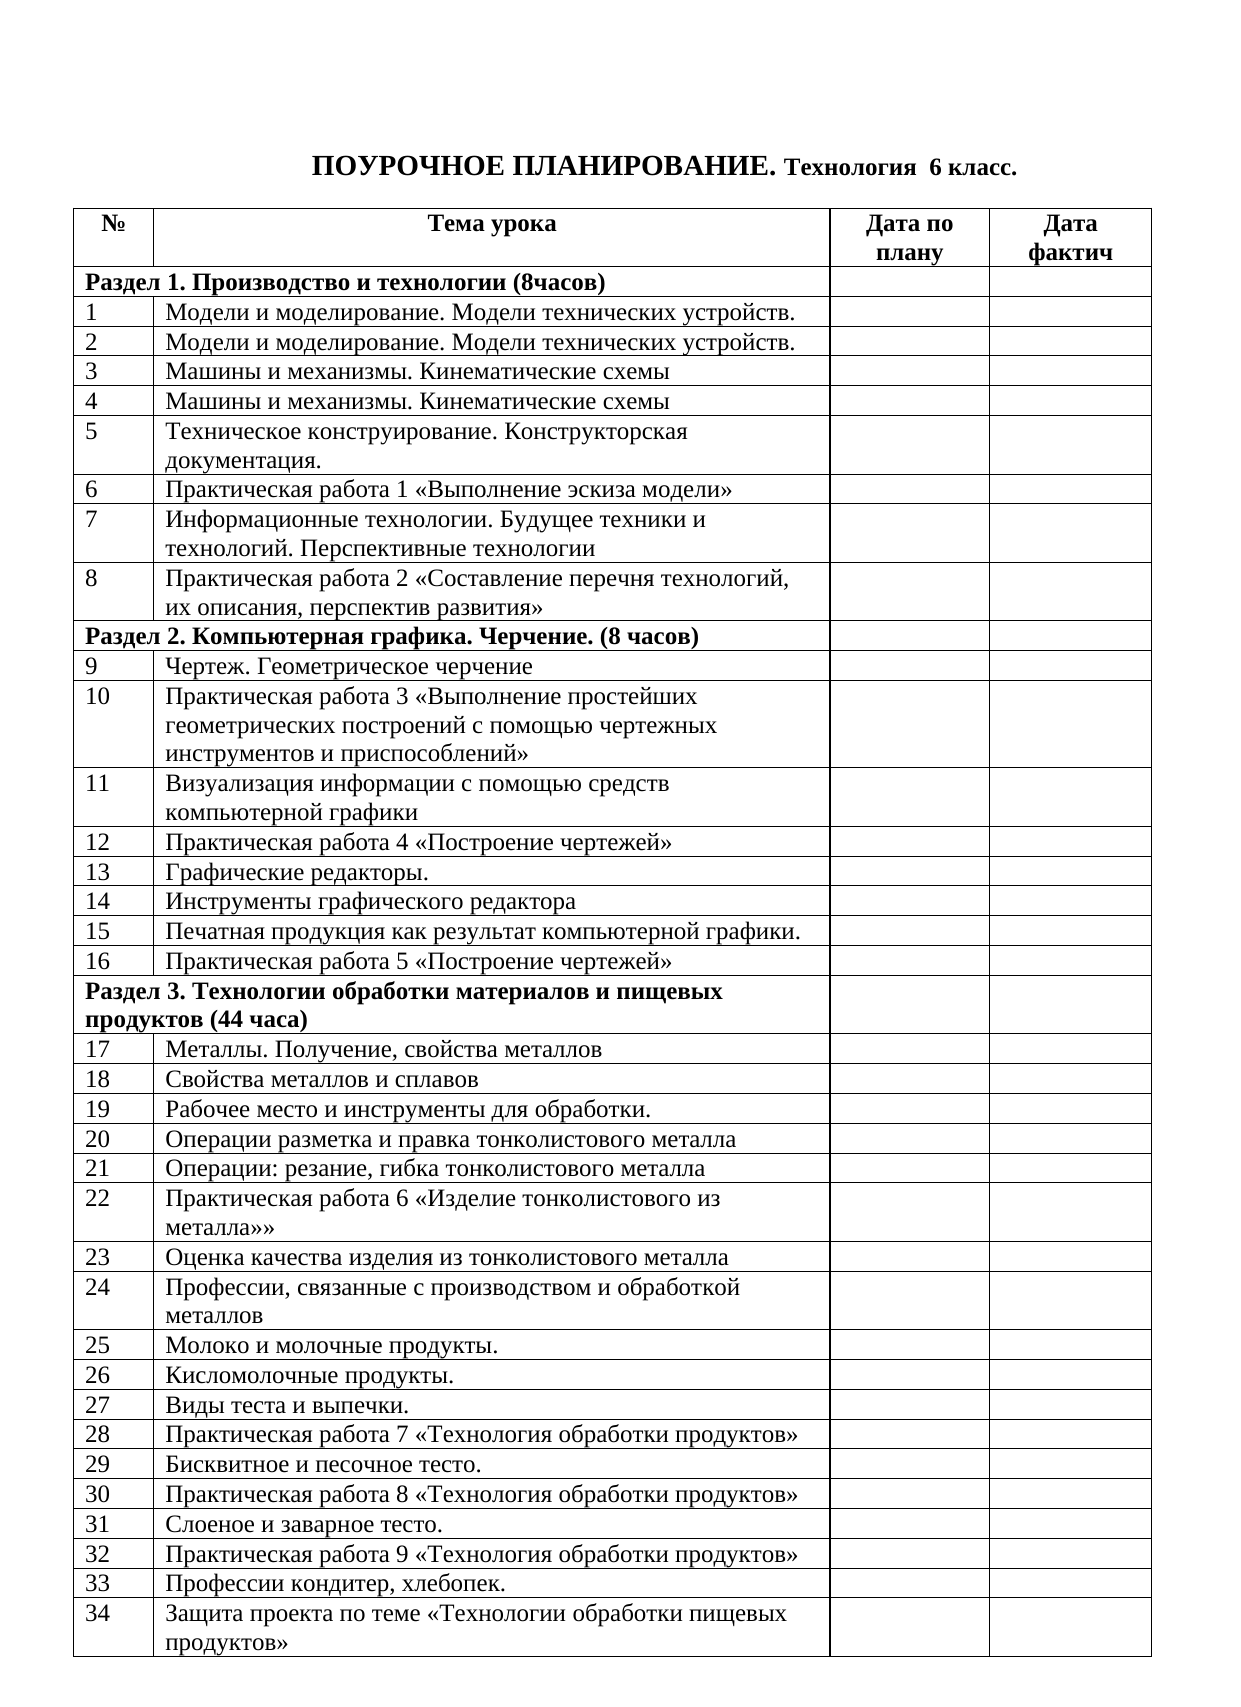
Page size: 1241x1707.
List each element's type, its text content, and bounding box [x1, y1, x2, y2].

table_cell 20 [74, 1124, 153, 1152]
table_cell [990, 916, 1151, 945]
table_cell [831, 857, 989, 885]
table_cell [990, 621, 1151, 650]
table_cell Модели и моделирование. Модели технических устройств. [154, 297, 829, 326]
table_cell Оценка качества изделия из тонколистового металла [154, 1242, 829, 1271]
table_cell Практическая работа 5 «Построение чертежей» [154, 946, 829, 975]
table_cell [831, 1569, 989, 1597]
table_cell 14 [74, 886, 153, 915]
table_cell [990, 1390, 1151, 1418]
table_cell [831, 1509, 989, 1538]
table_cell Практическая работа 8 «Технология обработки продуктов» [154, 1479, 829, 1508]
table_cell Практическая работа 7 «Технология обработки продуктов» [154, 1420, 829, 1448]
table_cell Свойства металлов и сплавов [154, 1064, 829, 1093]
table_cell [831, 827, 989, 856]
table_cell [990, 768, 1151, 826]
table_cell Виды теста и выпечки. [154, 1390, 829, 1418]
table_cell Практическая работа 3 «Выполнение простейших геометрических построений с помощью чертежных инструментов и приспособлений» [154, 681, 829, 767]
table_cell Защита проекта по теме «Технологии обработки пищевых продуктов» [154, 1598, 829, 1656]
table_cell [990, 386, 1151, 415]
table_cell [990, 1598, 1151, 1656]
table_cell [831, 1330, 989, 1359]
table_cell 22 [74, 1183, 153, 1241]
table_cell 5 [74, 416, 153, 473]
table_cell Машины и механизмы. Кинематические схемы [154, 386, 829, 415]
table_cell [990, 827, 1151, 856]
table_cell [990, 1183, 1151, 1241]
table_cell Практическая работа 6 «Изделие тонколистового из металла»» [154, 1183, 829, 1241]
table_cell [990, 267, 1151, 296]
table_cell [990, 1034, 1151, 1063]
table_cell [831, 267, 989, 296]
table_cell [831, 1272, 989, 1329]
table_cell [831, 1124, 989, 1152]
table_cell Раздел 3. Технологии обработки материалов и пищевых продуктов (44 часа) [74, 976, 829, 1033]
table_cell [831, 1242, 989, 1271]
table_cell [831, 386, 989, 415]
table_cell 9 [74, 651, 153, 680]
table_cell Бисквитное и песочное тесто. [154, 1449, 829, 1478]
table_cell [831, 356, 989, 385]
table_cell [831, 681, 989, 767]
table_cell Профессии, связанные с производством и обработкой металлов [154, 1272, 829, 1329]
table_cell 25 [74, 1330, 153, 1359]
table_header Тема урока [154, 209, 829, 266]
table_cell [990, 1509, 1151, 1538]
table_cell [990, 651, 1151, 680]
table_cell [990, 297, 1151, 326]
table_cell [990, 475, 1151, 503]
table_cell 16 [74, 946, 153, 975]
table_cell 32 [74, 1539, 153, 1567]
table_cell 6 [74, 475, 153, 503]
table_cell [990, 976, 1151, 1033]
table_cell Информационные технологии. Будущее техники и технологий. Перспективные технологии [154, 504, 829, 562]
table_cell 1 [74, 297, 153, 326]
table_cell [990, 681, 1151, 767]
table_cell Чертеж. Геометрическое черчение [154, 651, 829, 680]
table_cell 3 [74, 356, 153, 385]
table_cell [990, 1064, 1151, 1093]
table_cell Профессии кондитер, хлебопек. [154, 1569, 829, 1597]
table_cell [831, 475, 989, 503]
table_cell [990, 1569, 1151, 1597]
table_cell 27 [74, 1390, 153, 1418]
table_cell [831, 504, 989, 562]
table_cell [831, 976, 989, 1033]
table_cell [990, 1154, 1151, 1182]
table_cell Машины и механизмы. Кинематические схемы [154, 356, 829, 385]
table_cell 15 [74, 916, 153, 945]
table_cell 28 [74, 1420, 153, 1448]
table_cell 18 [74, 1064, 153, 1093]
text ПОУРОЧНОЕ ПЛАНИРОВАНИЕ. Технология 6 класс. [177, 148, 1152, 182]
table_cell [831, 651, 989, 680]
table_cell [831, 946, 989, 975]
table_cell [990, 1242, 1151, 1271]
table_cell [990, 1360, 1151, 1389]
table_cell [831, 1064, 989, 1093]
table_cell [831, 563, 989, 620]
table_cell [831, 1598, 989, 1656]
table_cell Молоко и молочные продукты. [154, 1330, 829, 1359]
table_cell 24 [74, 1272, 153, 1329]
table_header № [74, 209, 153, 266]
table_cell 26 [74, 1360, 153, 1389]
table_cell [831, 416, 989, 473]
table_cell [990, 1094, 1151, 1123]
table_cell [990, 1449, 1151, 1478]
table_cell 13 [74, 857, 153, 885]
table_cell 23 [74, 1242, 153, 1271]
table_header Дата фактич [990, 209, 1151, 266]
table_cell [990, 1539, 1151, 1567]
table_cell 33 [74, 1569, 153, 1597]
table_cell 29 [74, 1449, 153, 1478]
table_cell [831, 1449, 989, 1478]
table_cell Техническое конструирование. Конструкторская документация. [154, 416, 829, 473]
table_cell [831, 1094, 989, 1123]
table_cell Инструменты графического редактора [154, 886, 829, 915]
table_cell [990, 1420, 1151, 1448]
table_cell Операции: резание, гибка тонколистового металла [154, 1154, 829, 1182]
table_cell 34 [74, 1598, 153, 1656]
table_cell Металлы. Получение, свойства металлов [154, 1034, 829, 1063]
table_cell [831, 1539, 989, 1567]
table_cell [831, 768, 989, 826]
table_cell [831, 1420, 989, 1448]
table_cell [831, 621, 989, 650]
table_cell Визуализация информации с помощью средств компьютерной графики [154, 768, 829, 826]
table_cell Рабочее место и инструменты для обработки. [154, 1094, 829, 1123]
table_cell [831, 1479, 989, 1508]
table_cell [990, 946, 1151, 975]
table_cell [990, 563, 1151, 620]
table_cell Кисломолочные продукты. [154, 1360, 829, 1389]
table_cell 30 [74, 1479, 153, 1508]
table_header Дата по плану [831, 209, 989, 266]
table_cell [990, 1330, 1151, 1359]
table_cell [831, 1360, 989, 1389]
table_cell 17 [74, 1034, 153, 1063]
table_cell [990, 1272, 1151, 1329]
table_cell [990, 1479, 1151, 1508]
table_cell 21 [74, 1154, 153, 1182]
table_cell Модели и моделирование. Модели технических устройств. [154, 327, 829, 355]
table_cell Практическая работа 4 «Построение чертежей» [154, 827, 829, 856]
table_cell 7 [74, 504, 153, 562]
table_cell Слоеное и заварное тесто. [154, 1509, 829, 1538]
table_cell [831, 1183, 989, 1241]
table_cell [990, 327, 1151, 355]
table_cell Практическая работа 2 «Составление перечня технологий, их описания, перспектив развития» [154, 563, 829, 620]
table_cell 2 [74, 327, 153, 355]
table_cell [990, 886, 1151, 915]
table_cell Раздел 1. Производство и технологии (8часов) [74, 267, 829, 296]
table_cell [990, 504, 1151, 562]
table_cell [990, 356, 1151, 385]
table_cell [831, 1154, 989, 1182]
table_cell Практическая работа 9 «Технология обработки продуктов» [154, 1539, 829, 1567]
table_cell 8 [74, 563, 153, 620]
table_cell Раздел 2. Компьютерная графика. Черчение. (8 часов) [74, 621, 829, 650]
table_cell Операции разметка и правка тонколистового металла [154, 1124, 829, 1152]
table_cell 19 [74, 1094, 153, 1123]
table_cell [831, 1390, 989, 1418]
table_cell [990, 416, 1151, 473]
table_cell 12 [74, 827, 153, 856]
table_cell 4 [74, 386, 153, 415]
table_cell [831, 916, 989, 945]
table_cell [831, 1034, 989, 1063]
table_cell 10 [74, 681, 153, 767]
table_cell [990, 1124, 1151, 1152]
table_cell 11 [74, 768, 153, 826]
table_cell [831, 297, 989, 326]
table_cell Печатная продукция как результат компьютерной графики. [154, 916, 829, 945]
table_cell 31 [74, 1509, 153, 1538]
table_cell [831, 327, 989, 355]
table_cell [831, 886, 989, 915]
table_cell [990, 857, 1151, 885]
table_cell Графические редакторы. [154, 857, 829, 885]
table_cell Практическая работа 1 «Выполнение эскиза модели» [154, 475, 829, 503]
